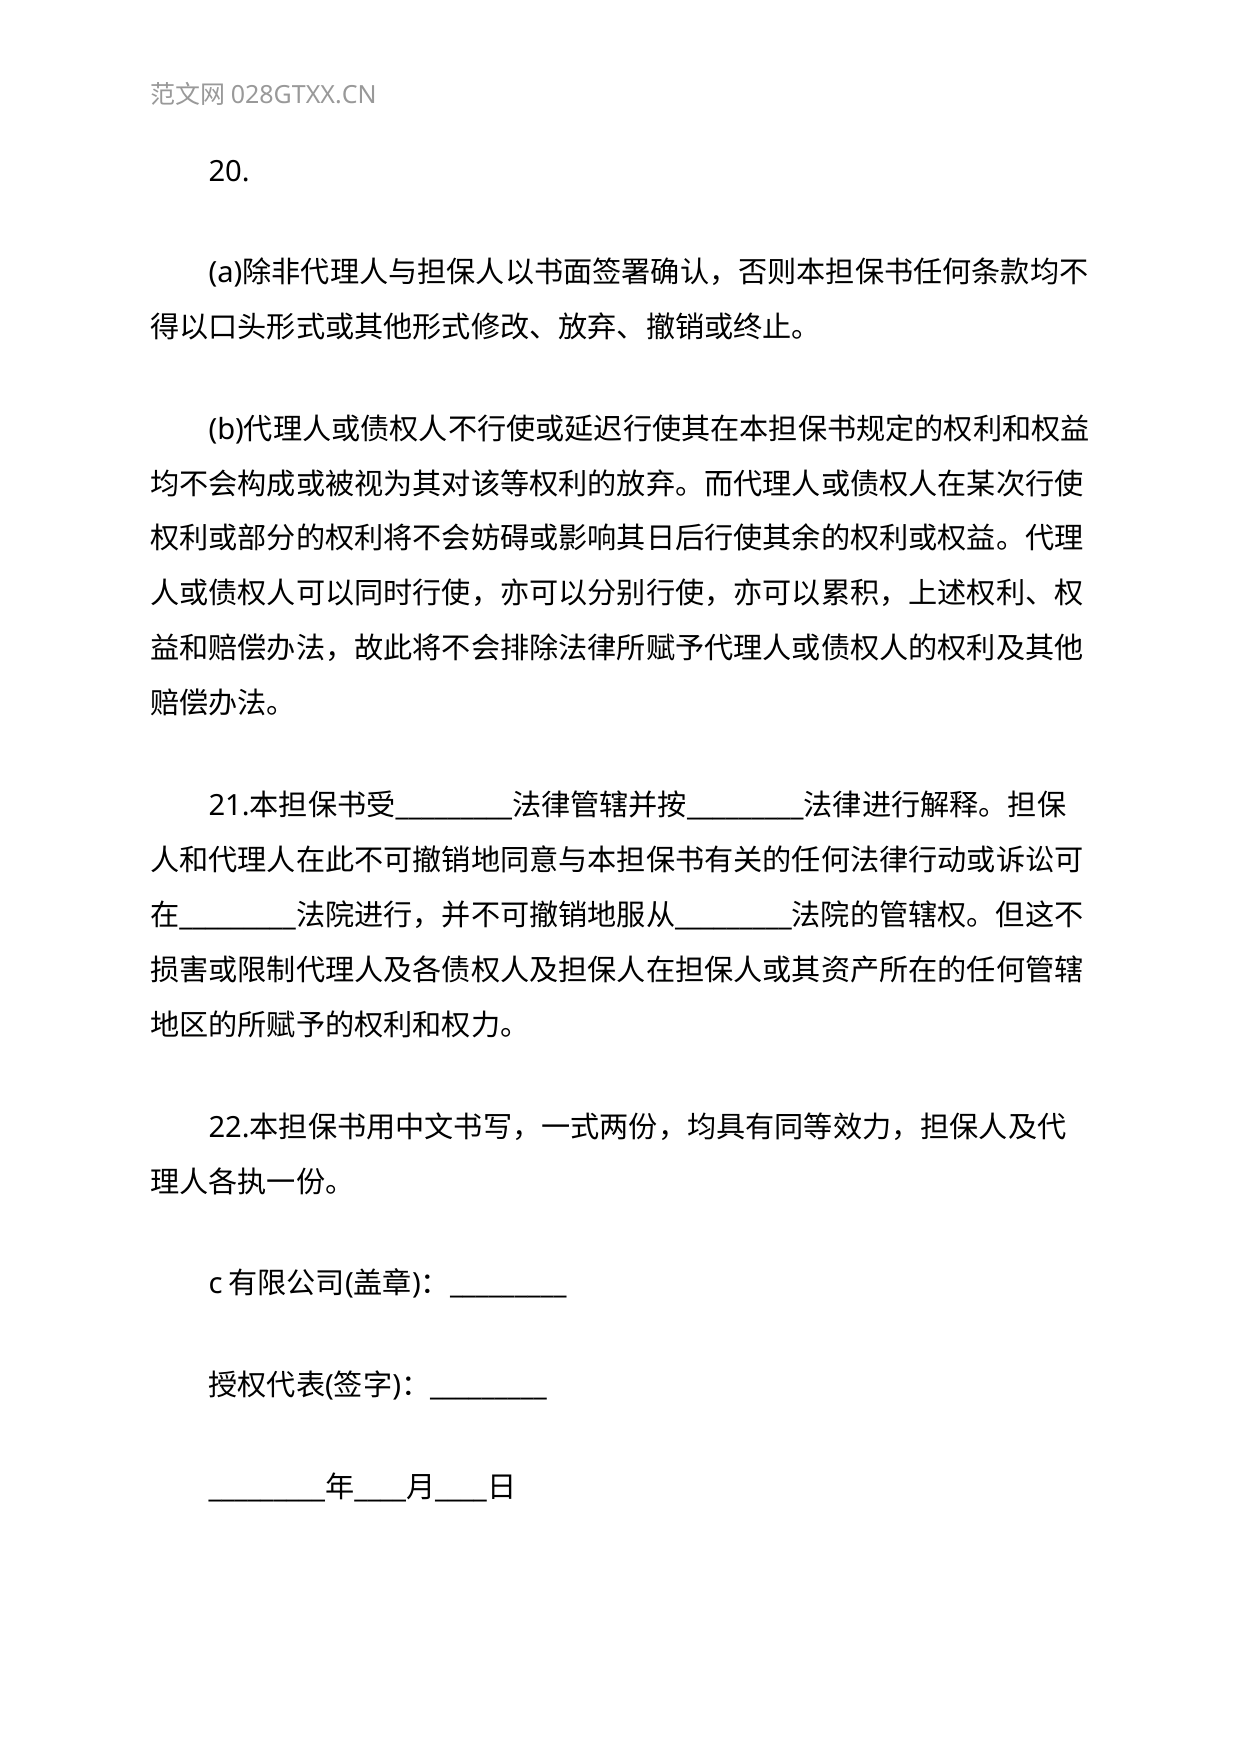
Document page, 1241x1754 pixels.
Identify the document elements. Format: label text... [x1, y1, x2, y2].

text 21.本担保书受_________法律管辖并按_________法律进行解释。担保人和代理人在此不可撤销地同意与本担保书有关的任何法律行动或诉讼可在_________法院进行，并不可撤销地服从_________法院的管辖权。但这不损害或限制代理人及各债权人及担保人在担保人或其资产所在的任何管辖地区的所赋予的权利和权力。 [150, 782, 1090, 1044]
text (b)代理人或债权人不行使或延迟行使其在本担保书规定的权利和权益均不会构成或被视为其对该等权利的放弃。而代理人或债权人在某次行使权利或部分的权利将不会妨碍或影响其日后行使其余的权利或权益。代理人或债权人可以同时行使，亦可以分别行使，亦可以累积，上述权利、权益和赔偿办法，故此将不会排除法律所赋予代理人或债权人的权利及其他赔偿办法。 [150, 405, 1090, 722]
text (a)除非代理人与担保人以书面签署确认，否则本担保书任何条款均不得以口头形式或其他形式修改、放弃、撤销或终止。 [150, 248, 1090, 346]
text 22.本担保书用中文书写，一式两份，均具有同等效力，担保人及代理人各执一份。 [150, 1103, 1090, 1200]
text c有限公司(盖章)：_________ [150, 1260, 1090, 1302]
text 20. [150, 150, 1090, 190]
text 授权代表(签字)：_________ [150, 1362, 1090, 1404]
text _________年____月____日 [150, 1464, 1090, 1506]
